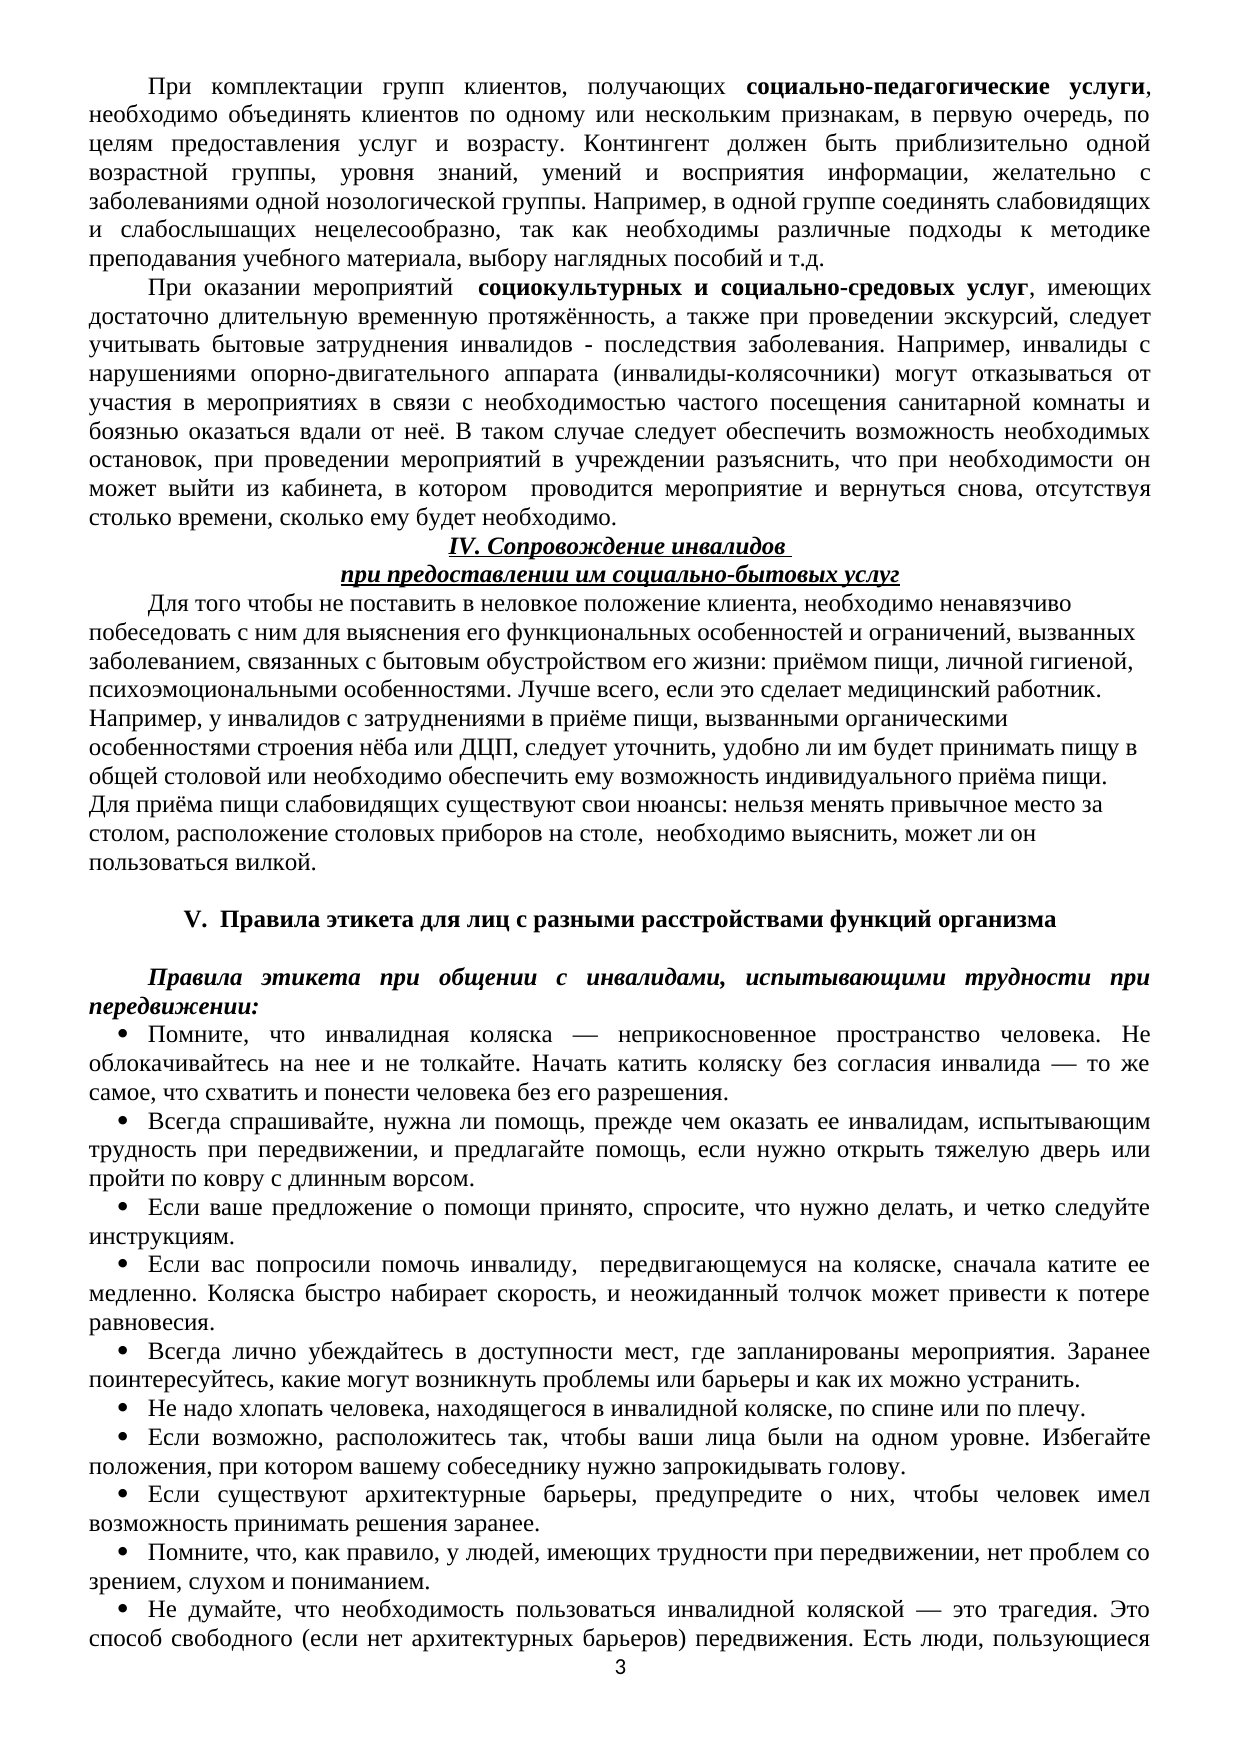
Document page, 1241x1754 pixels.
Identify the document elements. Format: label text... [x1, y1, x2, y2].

list Всегда лично убеждайтесь в доступности мест, где запланированы мероприятия. Заранее поинтересуйтесь, какие могут возникнуть проблемы или барьеры и как их можно устранить. [89, 1336, 1152, 1393]
text V. Правила этикета для лиц с разными расстройствами функций организма [89, 904, 1152, 933]
text Правила этикета при общении с инвалидами, испытывающими трудности при передвижении: [89, 962, 1152, 1019]
list Если возможно, расположитесь так, чтобы ваши лица были на одном уровне. Избегайте положения, при котором вашему собеседнику нужно запрокидывать голову. [89, 1422, 1152, 1479]
text При оказании мероприятий социокультурных и социально-средовых услуг, имеющих достаточно длительную временную протяжённость, а также при проведении экскурсий, следует учитывать бытовые затруднения инвалидов - последствия заболевания. Например, инвалиды с нарушениями опорно-двигательного аппарата (инвалиды-колясочники) могут отказываться от участия в мероприятиях в связи с необходимостью частого посещения санитарной комнаты и боязнью оказаться вдали от неё. В таком случае следует обеспечить возможность необходимых остановок, при проведении мероприятий в учреждении разъяснить, что при необходимости он может выйти из кабинета, в котором проводится мероприятие и вернуться снова, отсутствуя столько времени, сколько ему будет необходимо. [89, 272, 1152, 531]
list Если существуют архитектурные барьеры, предупредите о них, чтобы человек имел возможность принимать решения заранее. [89, 1479, 1152, 1537]
list Не надо хлопать человека, находящегося в инвалидной коляске, по спине или по плечу. [89, 1393, 1152, 1422]
list Помните, что инвалидная коляска — неприкосновенное пространство человека. Не облокачивайтесь на нее и не толкайте. Начать катить коляску без согласия инвалида — то же самое, что схватить и понести человека без его разрешения. [89, 1019, 1152, 1106]
text При комплектации групп клиентов, получающих социально-педагогические услуги, необходимо объединять клиентов по одному или нескольким признакам, в первую очередь, по целям предоставления услуг и возрасту. Контингент должен быть приблизительно одной возрастной группы, уровня знаний, умений и восприятия информации, желательно с заболеваниями одной нозологической группы. Например, в одной группе соединять слабовидящих и слабослышащих нецелесообразно, так как необходимы различные подходы к методике преподавания учебного материала, выбору наглядных пособий и т.д. [89, 71, 1152, 272]
list Если вас попросили помочь инвалиду, передвигающемуся на коляске, сначала катите ее медленно. Коляска быстро набирает скорость, и неожиданный толчок может привести к потере равновесия. [89, 1249, 1152, 1336]
list Помните, что, как правило, у людей, имеющих трудности при передвижении, нет проблем со зрением, слухом и пониманием. [89, 1537, 1152, 1594]
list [89, 1594, 1152, 1652]
list Всегда спрашивайте, нужна ли помощь, прежде чем оказать ее инвалидам, испытывающим трудность при передвижении, и предлагайте помощь, если нужно открыть тяжелую дверь или пройти по ковру с длинным ворсом. [89, 1106, 1152, 1192]
list Если ваше предложение о помощи принято, спросите, что нужно делать, и четко следуйте инструкциям. [89, 1192, 1152, 1249]
text Для того чтобы не поставить в неловкое положение клиента, необходимо ненавязчиво побеседовать с ним для выяснения его функциональных особенностей и ограничений, вызванных заболеванием, связанных с бытовым обустройством его жизни: приёмом пищи, личной гигиеной, психоэмоциональными особенностями. Лучше всего, если это сделает медицинский работник. Например, у инвалидов с затруднениями в приёме пищи, вызванными органическими особенностями строения нёба или ДЦП, следует уточнить, удобно ли им будет принимать пищу в общей столовой или необходимо обеспечить ему возможность индивидуального приёма пищи. Для приёма пищи слабовидящих существуют свои нюансы: нельзя менять привычное место за столом, расположение столовых приборов на столе, необходимо выяснить, может ли он пользоваться вилкой. [89, 588, 1152, 876]
text ІV. Сопровождение инвалидов при предоставлении им социально-бытовых услуг [89, 531, 1152, 588]
